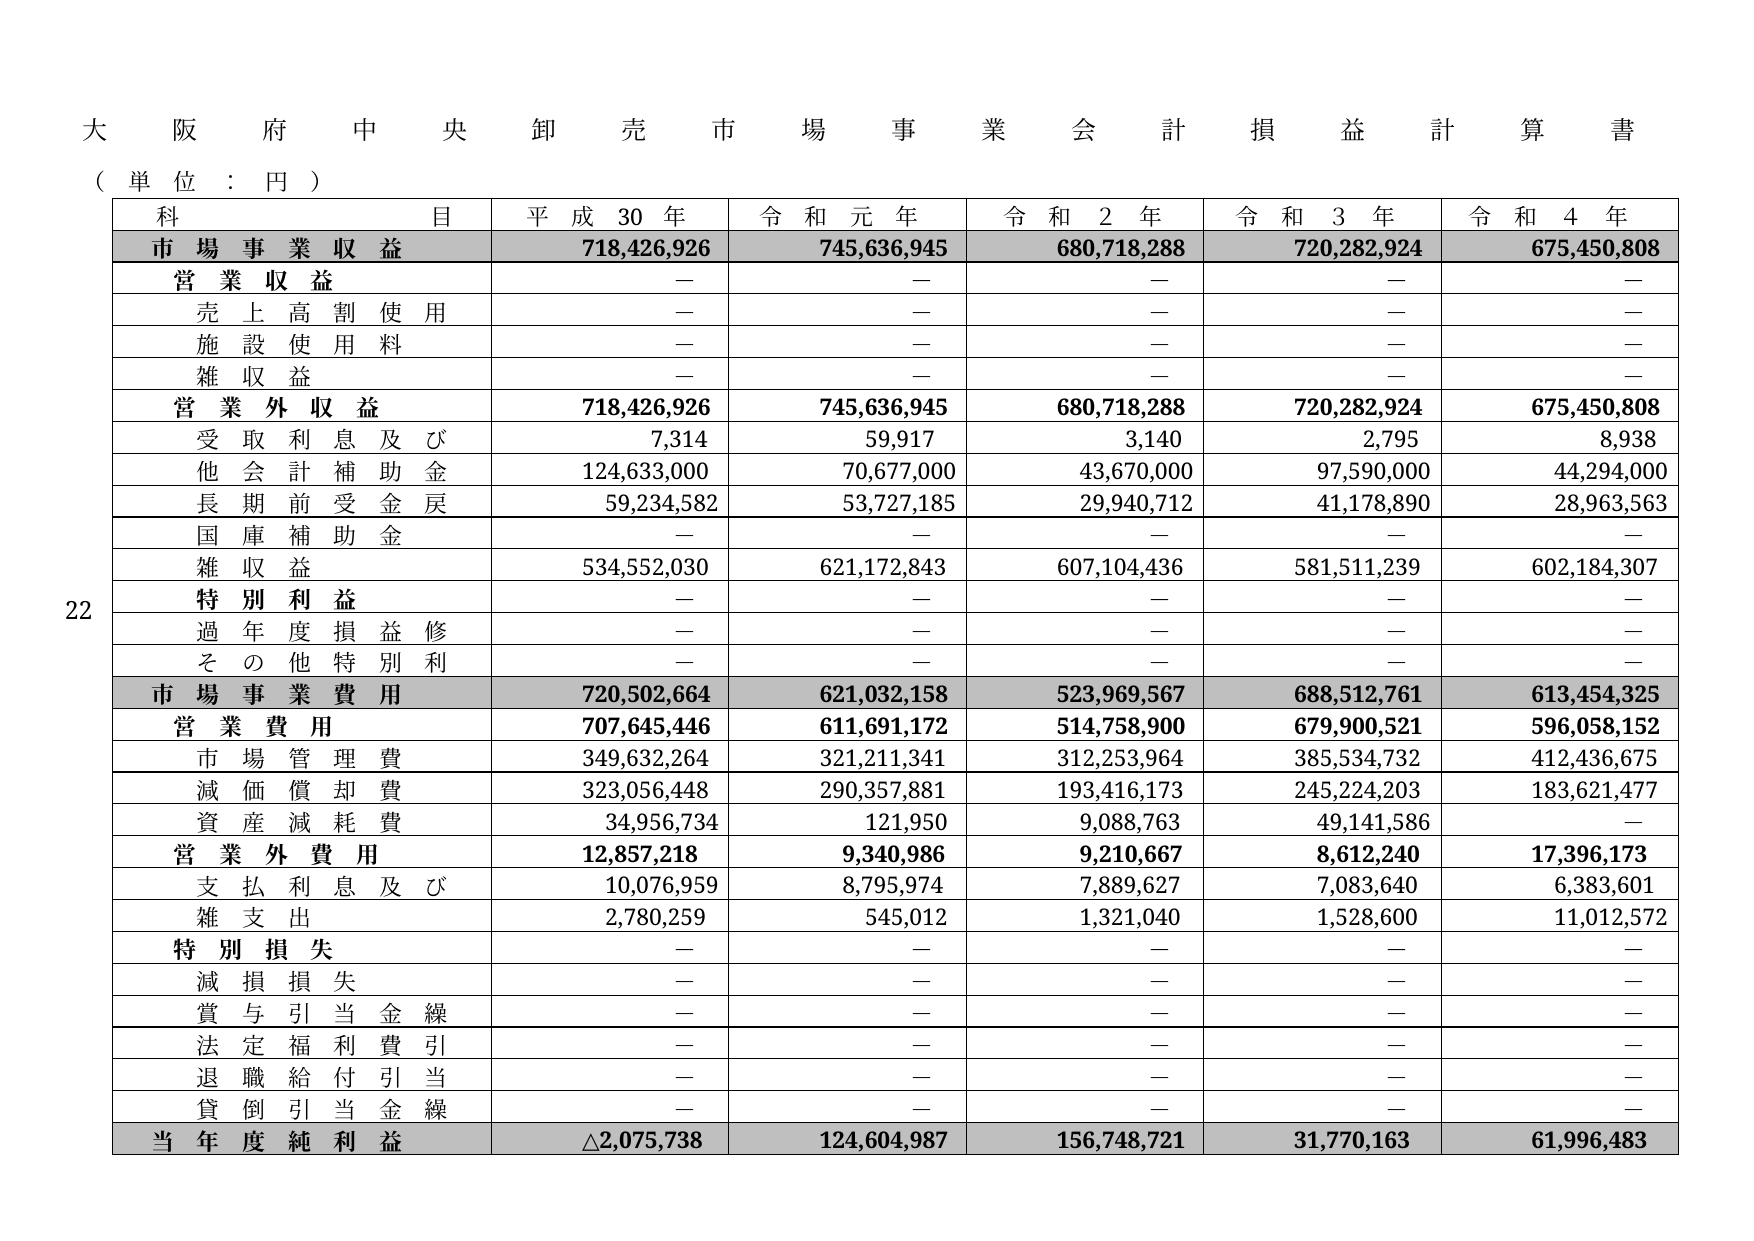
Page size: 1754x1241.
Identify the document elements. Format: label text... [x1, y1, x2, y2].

table_cell 245,224,203 [1204, 773, 1441, 803]
table_cell － [967, 932, 1203, 963]
table_cell － [967, 326, 1203, 357]
table_cell － [1204, 996, 1441, 1026]
table_cell [113, 486, 135, 516]
table_cell 8,612,240 [1204, 836, 1441, 867]
table_cell 営業収益 [135, 263, 491, 293]
table_cell 59,234,582 [492, 486, 728, 516]
table_cell － [1204, 613, 1441, 644]
table_cell 7,083,640 [1204, 868, 1441, 899]
table_cell － [1442, 1028, 1678, 1058]
table_cell 28,963,563 [1442, 486, 1678, 516]
table_cell 124,633,000 [492, 454, 728, 484]
table_cell [113, 326, 135, 357]
table_cell 特別損失 [113, 932, 491, 963]
table_cell 受取利息及び配当金 [158, 422, 491, 453]
table_cell 718,426,926 [492, 390, 728, 421]
table_cell － [729, 1059, 966, 1090]
table_cell 514,758,900 [967, 709, 1203, 739]
table_cell 9,340,986 [729, 836, 966, 867]
table_cell 688,512,761 [1204, 677, 1441, 708]
table_cell 17,396,173 [1442, 836, 1678, 867]
table_cell － [729, 326, 966, 357]
table_cell 680,718,288 [967, 390, 1203, 421]
table_cell － [729, 1028, 966, 1058]
table_cell 他会計補助金 [158, 454, 491, 484]
table_cell 581,511,239 [1204, 549, 1441, 580]
table_cell 720,282,924 [1204, 231, 1441, 261]
table_cell [135, 454, 158, 484]
table_cell － [967, 1028, 1203, 1058]
table_cell 534,552,030 [492, 549, 728, 580]
table_cell － [1442, 581, 1678, 612]
table_cell － [492, 294, 728, 325]
table_cell 雑収益 [158, 358, 491, 389]
table_cell － [967, 294, 1203, 325]
table_cell － [967, 645, 1203, 676]
table_header 令和２年度 [967, 199, 1203, 229]
table_cell 621,172,843 [729, 549, 966, 580]
table_cell － [967, 581, 1203, 612]
table_cell 41,178,890 [1204, 486, 1441, 516]
table_cell － [1442, 358, 1678, 389]
table_cell － [492, 996, 728, 1026]
table_cell － [492, 518, 728, 548]
table_cell － [967, 996, 1203, 1026]
table_cell 44,294,000 [1442, 454, 1678, 484]
table_cell [113, 294, 135, 325]
table_cell 退職給付引当金繰入額 [113, 1059, 491, 1090]
table_cell － [1204, 964, 1441, 994]
table_cell － [492, 1028, 728, 1058]
table_cell － [729, 1091, 966, 1122]
table_cell － [1442, 645, 1678, 676]
table_cell － [967, 964, 1203, 994]
table_cell － [967, 1059, 1203, 1090]
table_cell [135, 773, 158, 803]
table_cell 賞与引当金繰入額 [113, 996, 491, 1026]
table_cell [135, 486, 158, 516]
table_cell 59,917 [729, 422, 966, 453]
table_cell 61,996,483 [1442, 1123, 1678, 1154]
table_cell [135, 294, 158, 325]
table_cell 資産減耗費 [158, 804, 491, 835]
table_cell － [1442, 613, 1678, 644]
table_cell － [1204, 1059, 1441, 1090]
table_cell 売上高割使用料 [158, 294, 491, 325]
table_cell 市場事業費用 [113, 677, 491, 708]
table_cell － [967, 613, 1203, 644]
table_cell [113, 358, 135, 389]
table_cell － [492, 932, 728, 963]
table_cell － [729, 613, 966, 644]
table_cell 193,416,173 [967, 773, 1203, 803]
table_cell 718,426,926 [492, 231, 728, 261]
table_cell 8,938 [1442, 422, 1678, 453]
table_cell － [1442, 263, 1678, 293]
table_cell 過年度損益修正益 [113, 613, 491, 644]
table_cell [135, 868, 158, 899]
table_cell 市場管理費 [158, 741, 491, 771]
table_cell 675,450,808 [1442, 231, 1678, 261]
table_cell － [492, 964, 728, 994]
table_cell [135, 326, 158, 357]
table_cell 法定福利費引当金繰入額 [113, 1028, 491, 1058]
table_cell 121,950 [729, 804, 966, 835]
table_cell 321,211,341 [729, 741, 966, 771]
table_cell △2,075,738 [492, 1123, 728, 1154]
table_cell － [1442, 1091, 1678, 1122]
table_cell 349,632,264 [492, 741, 728, 771]
table_cell － [1442, 932, 1678, 963]
text 大阪府中央卸売市場事業会計損益計算書 （単位：円） [82, 95, 1657, 198]
table_cell 607,104,436 [967, 549, 1203, 580]
table_cell [113, 422, 135, 453]
table_cell [113, 836, 135, 867]
table_cell [113, 263, 135, 293]
table_cell 10,076,959 [492, 868, 728, 899]
table_cell 長期前受金戻入 [158, 486, 491, 516]
table_cell 営業外費用 [135, 836, 491, 867]
table_cell － [492, 358, 728, 389]
table_cell 9,088,763 [967, 804, 1203, 835]
table_cell － [729, 581, 966, 612]
table_cell [113, 390, 135, 421]
table_cell [113, 773, 135, 803]
table_cell － [1204, 932, 1441, 963]
table_cell － [492, 645, 728, 676]
table_cell 国庫補助金 [158, 518, 491, 548]
table_cell 7,314 [492, 422, 728, 453]
table_cell 6,383,601 [1442, 868, 1678, 899]
table_cell 745,636,945 [729, 231, 966, 261]
table_cell － [1204, 263, 1441, 293]
table_cell 減価償却費 [158, 773, 491, 803]
table_cell その他特別利益 [113, 645, 491, 676]
table_cell 43,670,000 [967, 454, 1203, 484]
table_cell － [729, 964, 966, 994]
table_cell 1,321,040 [967, 900, 1203, 931]
table_cell [135, 900, 158, 931]
table_cell 1,528,600 [1204, 900, 1441, 931]
table_cell 11,012,572 [1442, 900, 1678, 931]
table_cell [135, 549, 158, 580]
table_header 令和４年度 [1442, 199, 1678, 229]
table_cell 53,727,185 [729, 486, 966, 516]
table_cell － [967, 358, 1203, 389]
table_cell 雑収益 [158, 549, 491, 580]
table_cell － [729, 518, 966, 548]
table_cell 97,590,000 [1204, 454, 1441, 484]
table_cell 124,604,987 [729, 1123, 966, 1154]
table_cell － [1204, 518, 1441, 548]
table_cell － [1204, 645, 1441, 676]
table_cell 621,032,158 [729, 677, 966, 708]
table_cell [113, 900, 135, 931]
table_cell 施設使用料 [158, 326, 491, 357]
table_cell 31,770,163 [1204, 1123, 1441, 1154]
table_cell 49,141,586 [1204, 804, 1441, 835]
table_cell 雑支出 [158, 900, 491, 931]
table_cell 720,502,664 [492, 677, 728, 708]
table_cell 679,900,521 [1204, 709, 1441, 739]
table_cell [135, 518, 158, 548]
table_cell － [1442, 1059, 1678, 1090]
table_cell － [729, 263, 966, 293]
table_cell 745,636,945 [729, 390, 966, 421]
table_cell － [492, 326, 728, 357]
table_cell 貸倒引当金繰入額 [113, 1091, 491, 1122]
table_cell [113, 804, 135, 835]
table_header 令和元年度 [729, 199, 966, 229]
table_cell 12,857,218 [492, 836, 728, 867]
table_cell 市場事業収益 [113, 231, 491, 261]
table_cell － [967, 263, 1203, 293]
table_cell [113, 518, 135, 548]
table_cell － [1204, 326, 1441, 357]
table_cell － [1442, 294, 1678, 325]
table_cell 特別利益 [113, 581, 491, 612]
table_cell 290,357,881 [729, 773, 966, 803]
table_cell 当年度純利益 [113, 1123, 491, 1154]
table_cell 412,436,675 [1442, 741, 1678, 771]
table_cell 156,748,721 [967, 1123, 1203, 1154]
table_cell 611,691,172 [729, 709, 966, 739]
table_cell － [492, 1059, 728, 1090]
table_cell 680,718,288 [967, 231, 1203, 261]
table_cell 2,780,259 [492, 900, 728, 931]
table_cell 312,253,964 [967, 741, 1203, 771]
table_cell － [492, 613, 728, 644]
table_cell 7,889,627 [967, 868, 1203, 899]
table_cell 34,956,734 [492, 804, 728, 835]
table_cell [135, 741, 158, 771]
table_cell － [967, 1091, 1203, 1122]
table_cell 9,210,667 [967, 836, 1203, 867]
table_cell － [1442, 804, 1678, 835]
table_cell － [1442, 326, 1678, 357]
table_cell [135, 422, 158, 453]
table_cell － [1204, 1091, 1441, 1122]
table_header 令和３年度 [1204, 199, 1441, 229]
table_cell 3,140 [967, 422, 1203, 453]
table_cell － [729, 932, 966, 963]
table_cell － [1442, 518, 1678, 548]
table_cell 720,282,924 [1204, 390, 1441, 421]
table_cell 385,534,732 [1204, 741, 1441, 771]
table_cell [113, 709, 135, 739]
table_cell － [1442, 996, 1678, 1026]
table_cell － [1442, 964, 1678, 994]
table_cell 営業費用 [135, 709, 491, 739]
table_cell 183,621,477 [1442, 773, 1678, 803]
table_cell 523,969,567 [967, 677, 1203, 708]
table_header 平成30年度 [492, 199, 728, 229]
table_cell 29,940,712 [967, 486, 1203, 516]
table_cell － [492, 581, 728, 612]
table_cell 675,450,808 [1442, 390, 1678, 421]
table_cell － [729, 294, 966, 325]
table_cell － [1204, 1028, 1441, 1058]
table_cell [113, 549, 135, 580]
table_cell 営業外収益 [135, 390, 491, 421]
table_cell － [967, 518, 1203, 548]
table_cell － [1204, 581, 1441, 612]
table_cell － [729, 645, 966, 676]
table_cell [113, 741, 135, 771]
table_cell 2,795 [1204, 422, 1441, 453]
table_cell 減損損失 [113, 964, 491, 994]
table_header 科 目 [113, 199, 491, 229]
table_cell － [729, 358, 966, 389]
table_cell － [492, 263, 728, 293]
table_cell [135, 358, 158, 389]
table_cell － [729, 996, 966, 1026]
table_cell [135, 804, 158, 835]
table_cell 707,645,446 [492, 709, 728, 739]
table_cell 支払利息及び企業債取扱諸費 [158, 868, 491, 899]
table_cell 323,056,448 [492, 773, 728, 803]
table_cell 70,677,000 [729, 454, 966, 484]
table_cell [113, 868, 135, 899]
table_cell － [492, 1091, 728, 1122]
table_cell 596,058,152 [1442, 709, 1678, 739]
table_cell 8,795,974 [729, 868, 966, 899]
table_cell － [1204, 294, 1441, 325]
table_cell 545,012 [729, 900, 966, 931]
table_cell [113, 454, 135, 484]
table_cell 613,454,325 [1442, 677, 1678, 708]
table_cell 602,184,307 [1442, 549, 1678, 580]
table_cell － [1204, 358, 1441, 389]
